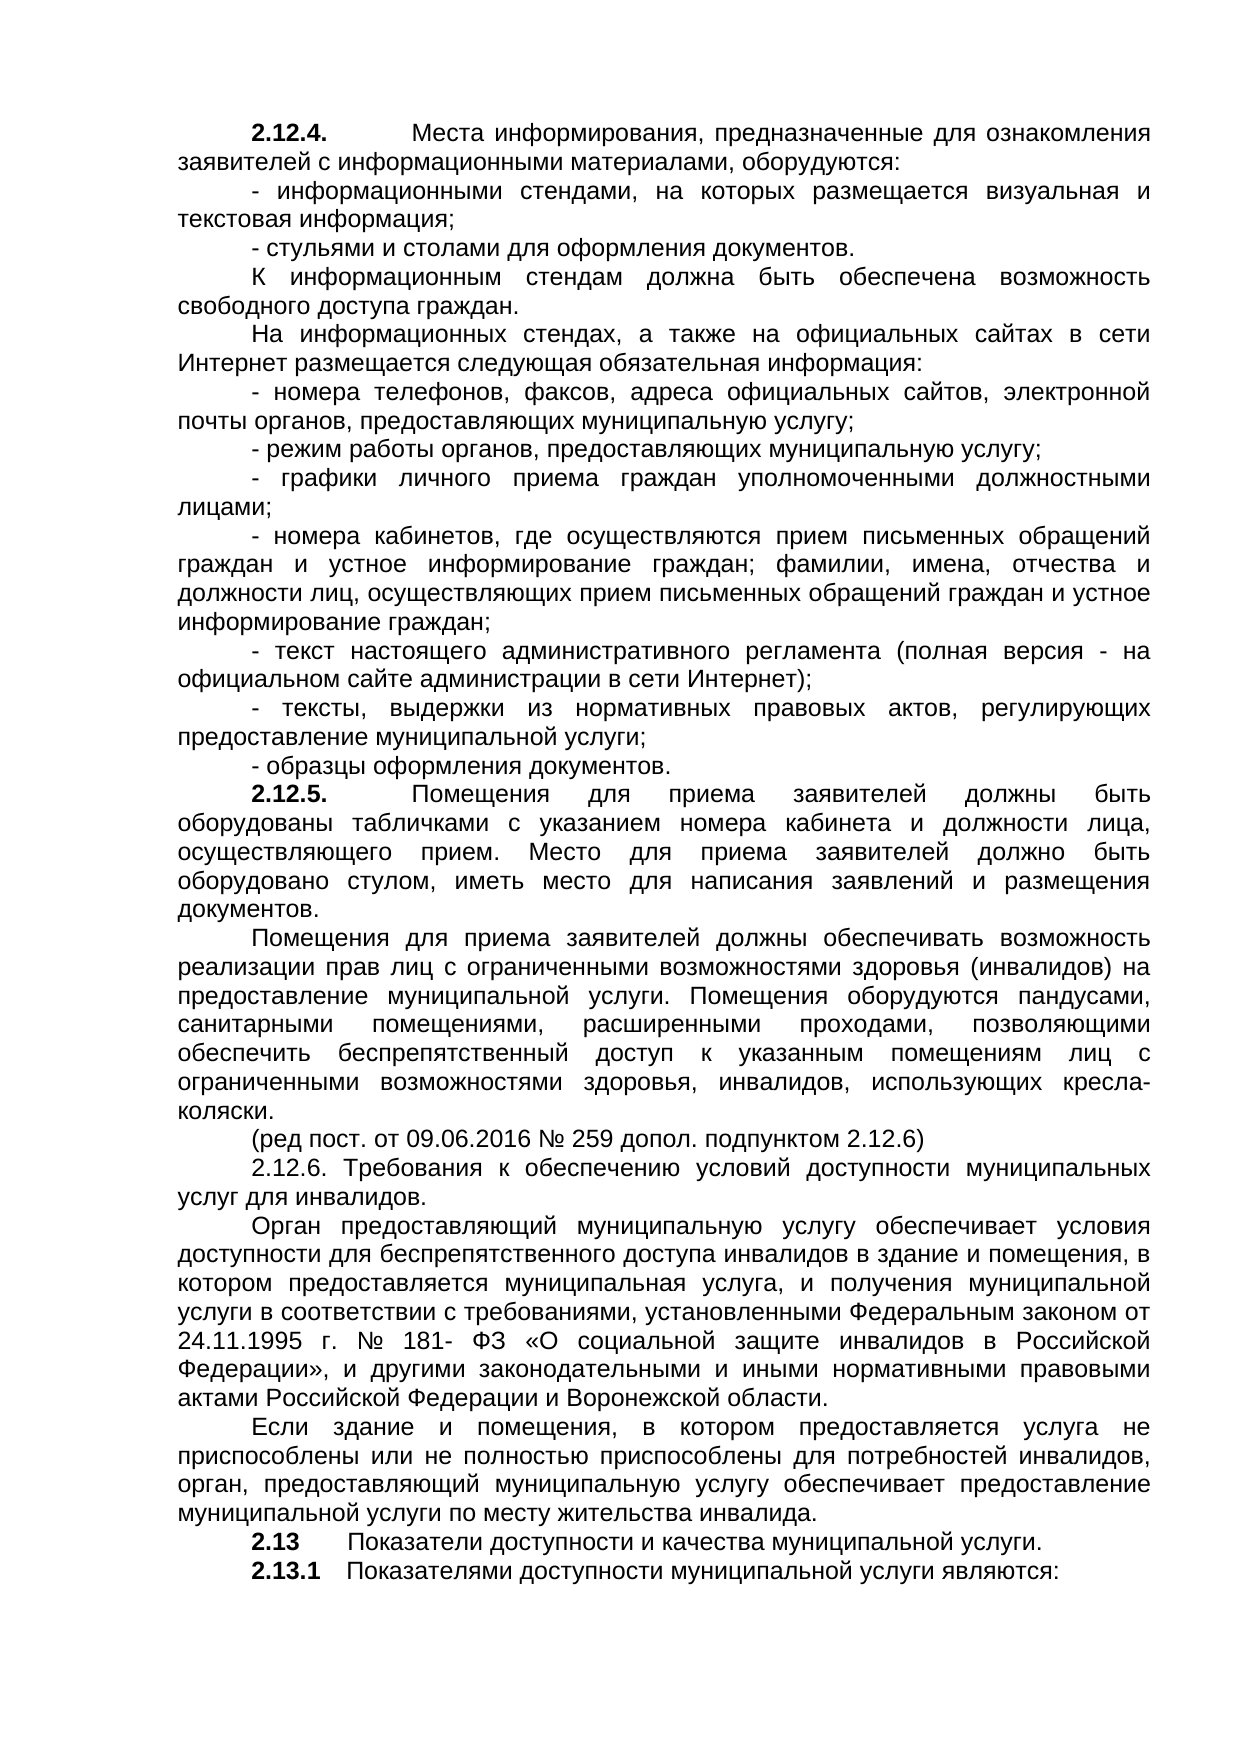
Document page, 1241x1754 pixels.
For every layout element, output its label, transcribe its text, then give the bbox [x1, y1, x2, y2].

text Помещения для приема заявителей должны обеспечивать возможность реализации прав лиц с ограниченными возможностями здоровья (инвалидов) на предоставление муниципальной услуги. Помещения оборудуются пандусами, санитарными помещениями, расширенными проходами, позволяющими обеспечить беспрепятственный доступ к указанным помещениям лиц с ограниченными возможностями здоровья, инвалидов, использующих кресла-коляски. [177, 923, 1152, 1124]
text (ред пост. от 09.06.2016 № 259 допол. подпунктом 2.12.6) [177, 1124, 1152, 1153]
text - режим работы органов, предоставляющих муниципальную услугу; [177, 434, 1152, 463]
text На информационных стендах, а также на официальных сайтах в сети Интернет размещается следующая обязательная информация: [177, 319, 1152, 377]
text 2.13.1 Показателями доступности муниципальной услуги являются: [177, 1556, 1152, 1584]
text 2.12.5. Помещения для приема заявителей должны быть оборудованы табличками с указанием номера кабинета и должности лица, осуществляющего прием. Место для приема заявителей должно быть оборудовано стулом, иметь место для написания заявлений и размещения документов. [177, 779, 1152, 923]
text 2.12.4. Места информирования, предназначенные для ознакомления заявителей с информационными материалами, оборудуются: [177, 118, 1152, 176]
text Орган предоставляющий муниципальную услугу обеспечивает условия доступности для беспрепятственного доступа инвалидов в здание и помещения, в котором предоставляется муниципальная услуга, и получения муниципальной услуги в соответствии с требованиями, установленными Федеральным законом от 24.11.1995 г. № 181- ФЗ «О социальной защите инвалидов в Российской Федерации», и другими законодательными и иными нормативными правовыми актами Российской Федерации и Воронежской области. [177, 1211, 1152, 1412]
text - тексты, выдержки из нормативных правовых актов, регулирующих предоставление муниципальной услуги; [177, 693, 1152, 751]
text - номера телефонов, факсов, адреса официальных сайтов, электронной почты органов, предоставляющих муниципальную услугу; [177, 377, 1152, 434]
text - номера кабинетов, где осуществляются прием письменных обращений граждан и устное информирование граждан; фамилии, имена, отчества и должности лиц, осуществляющих прием письменных обращений граждан и устное информирование граждан; [177, 521, 1152, 636]
text - информационными стендами, на которых размещается визуальная и текстовая информация; [177, 176, 1152, 233]
text Если здание и помещения, в котором предоставляется услуга не приспособлены или не полностью приспособлены для потребностей инвалидов, орган, предоставляющий муниципальную услугу обеспечивает предоставление муниципальной услуги по месту жительства инвалида. [177, 1412, 1152, 1527]
text - образцы оформления документов. [177, 751, 1152, 779]
text - графики личного приема граждан уполномоченными должностными лицами; [177, 463, 1152, 521]
text - текст настоящего административного регламента (полная версия - на официальном сайте администрации в сети Интернет); [177, 636, 1152, 693]
text 2.13 Показатели доступности и качества муниципальной услуги. [177, 1527, 1152, 1556]
text - стульями и столами для оформления документов. [177, 233, 1152, 262]
text К информационным стендам должна быть обеспечена возможность свободного доступа граждан. [177, 262, 1152, 319]
text 2.12.6. Требования к обеспечению условий доступности муниципальных услуг для инвалидов. [177, 1153, 1152, 1211]
